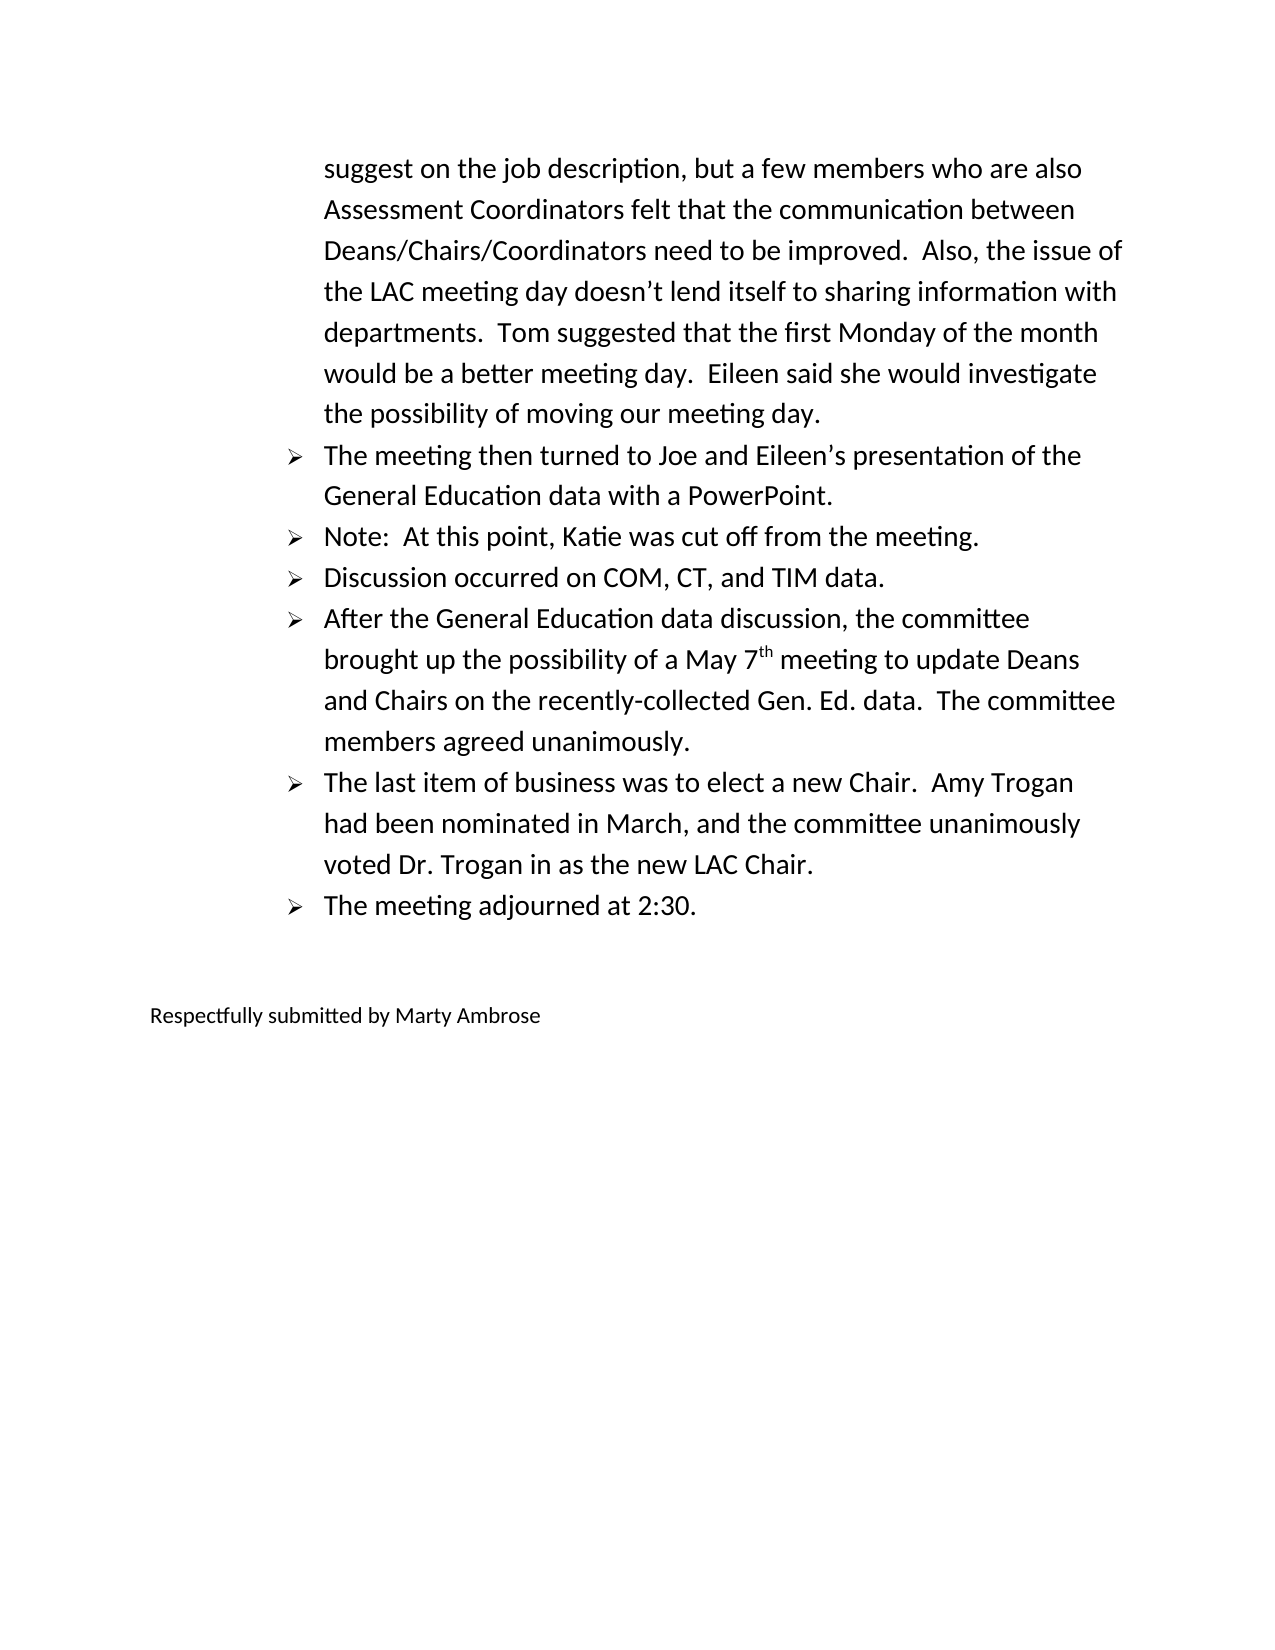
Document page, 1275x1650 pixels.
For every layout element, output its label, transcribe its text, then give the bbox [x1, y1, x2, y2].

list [286, 150, 1125, 431]
list Note: At this point, Katie was cut off from the meeting. [286, 518, 1125, 554]
list The meeting adjourned at 2:30. [286, 887, 1125, 922]
list Discussion occurred on COM, CT, and TIM data. [286, 559, 1125, 595]
list After the General Education data discussion, the committee brought up the possibility of a May 7th meeting to update Deans and Chairs on the recently-collected Gen. Ed. data. The committee members agreed unanimously. [286, 600, 1125, 759]
text Respectfully submitted by Marty Ambrose [150, 1002, 1125, 1030]
list The last item of business was to elect a new Chair. Amy Trogan had been nominated in March, and the committee unanimously voted Dr. Trogan in as the new LAC Chair. [286, 764, 1125, 882]
list The meeting then turned to Joe and Eileen’s presentation of the General Education data with a PowerPoint. [286, 437, 1125, 513]
